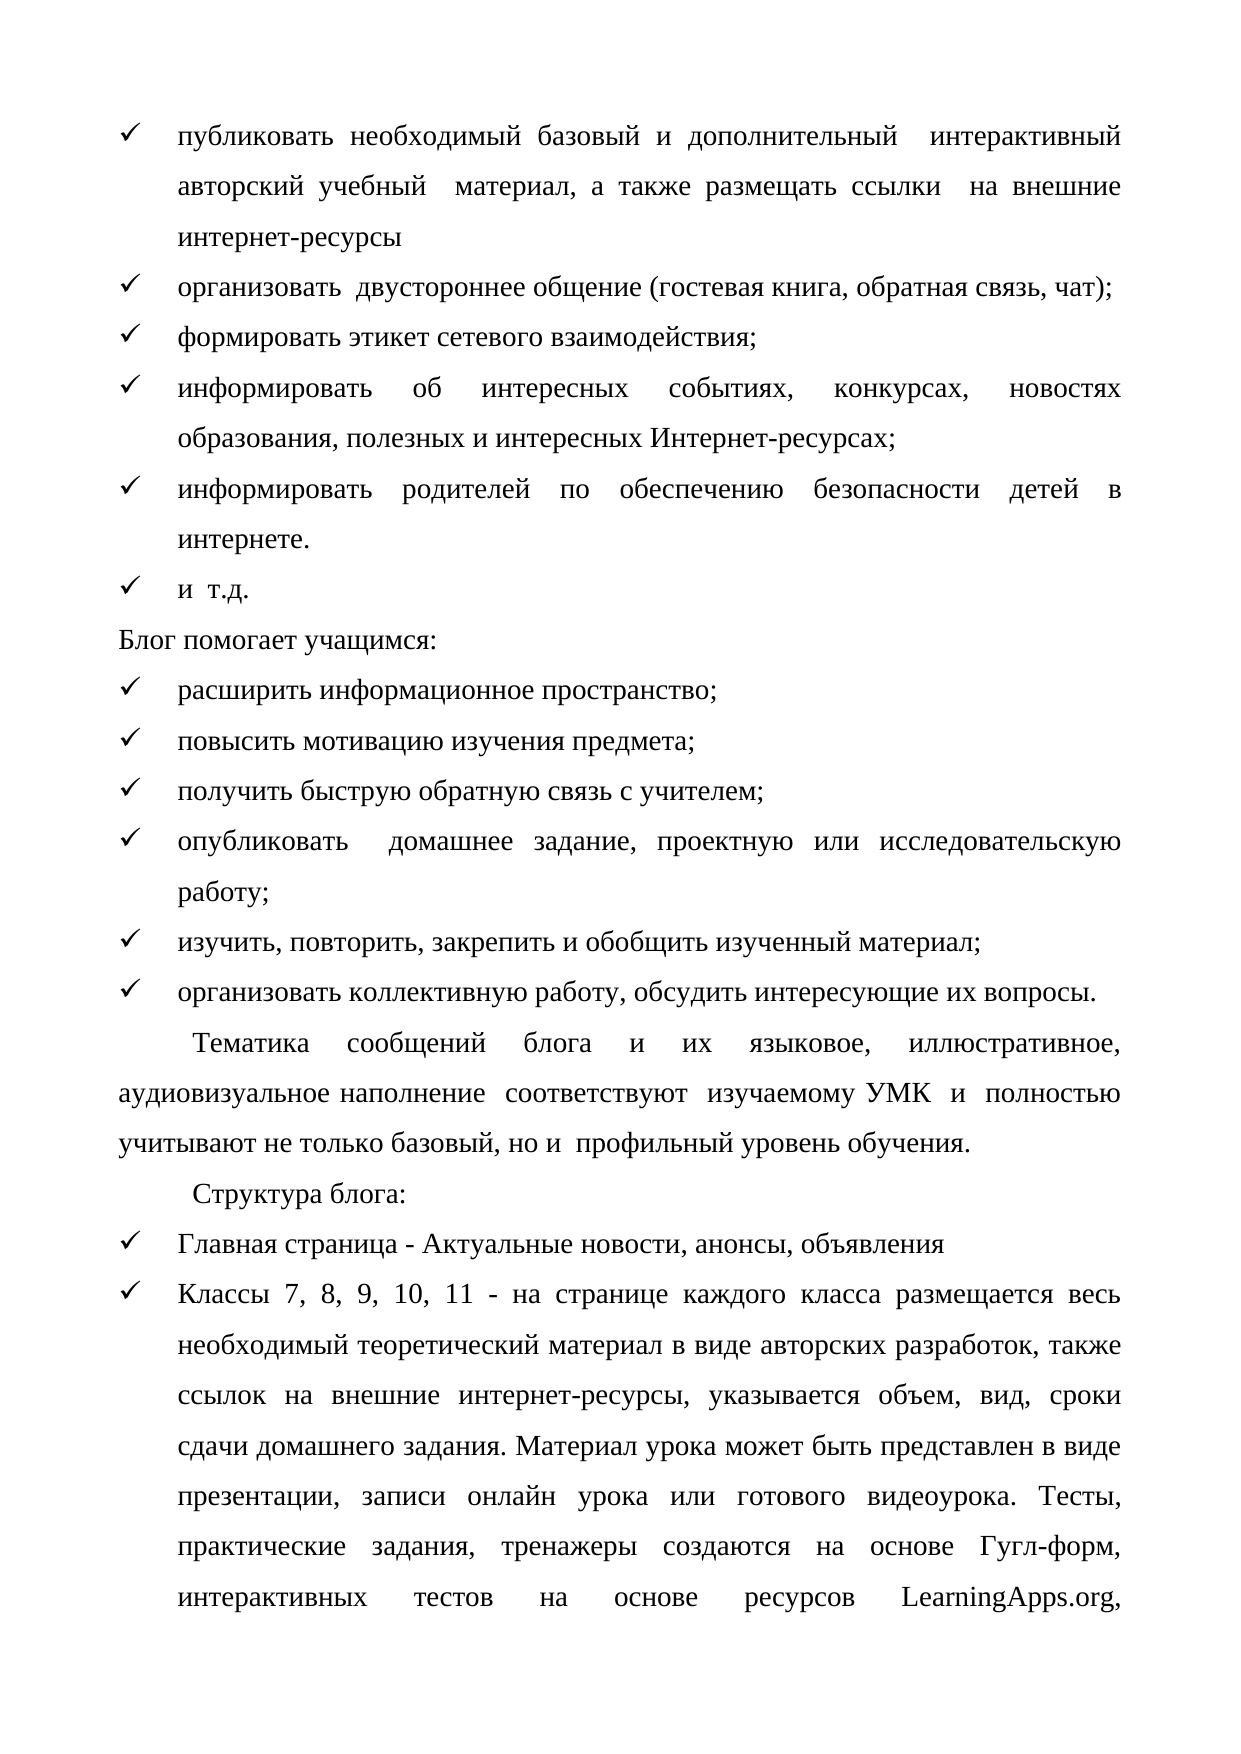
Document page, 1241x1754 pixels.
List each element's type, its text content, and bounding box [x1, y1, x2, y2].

text Тематика сообщений блога и их языковое, иллюстративное, аудиовизуальное наполнение соответствуют изучаемому УМК и полностью учитывают не только базовый, но и профильный уровень обучения. [118, 1025, 1122, 1159]
list организовать коллективную работу, обсудить интересующие их вопросы. [118, 974, 1122, 1008]
list повысить мотивацию изучения предмета; [118, 723, 1122, 756]
list публиковать необходимый базовый и дополнительный интерактивный авторский учебный материал, а также размещать ссылки на внешние интернет-ресурсы [118, 118, 1122, 252]
list Блог помогает учащимся: [118, 622, 1122, 655]
list опубликовать домашнее задание, проектную или исследовательскую работу; [118, 823, 1122, 907]
list формировать этикет сетевого взаимодействия; [118, 319, 1122, 353]
list получить быструю обратную связь с учителем; [118, 773, 1122, 807]
list и т.д. [118, 571, 1122, 605]
list Главная страница - Актуальные новости, анонсы, объявления [118, 1226, 1122, 1260]
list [118, 1277, 1122, 1612]
list информировать родителей по обеспечению безопасности детей в интернете. [118, 471, 1122, 555]
text Структура блога: [118, 1176, 1122, 1209]
list организовать двустороннее общение (гостевая книга, обратная связь, чат); [118, 269, 1122, 303]
list информировать об интересных событиях, конкурсах, новостях образования, полезных и интересных Интернет-ресурсах; [118, 370, 1122, 454]
list изучить, повторить, закрепить и обобщить изученный материал; [118, 924, 1122, 958]
list расширить информационное пространство; [118, 672, 1122, 706]
